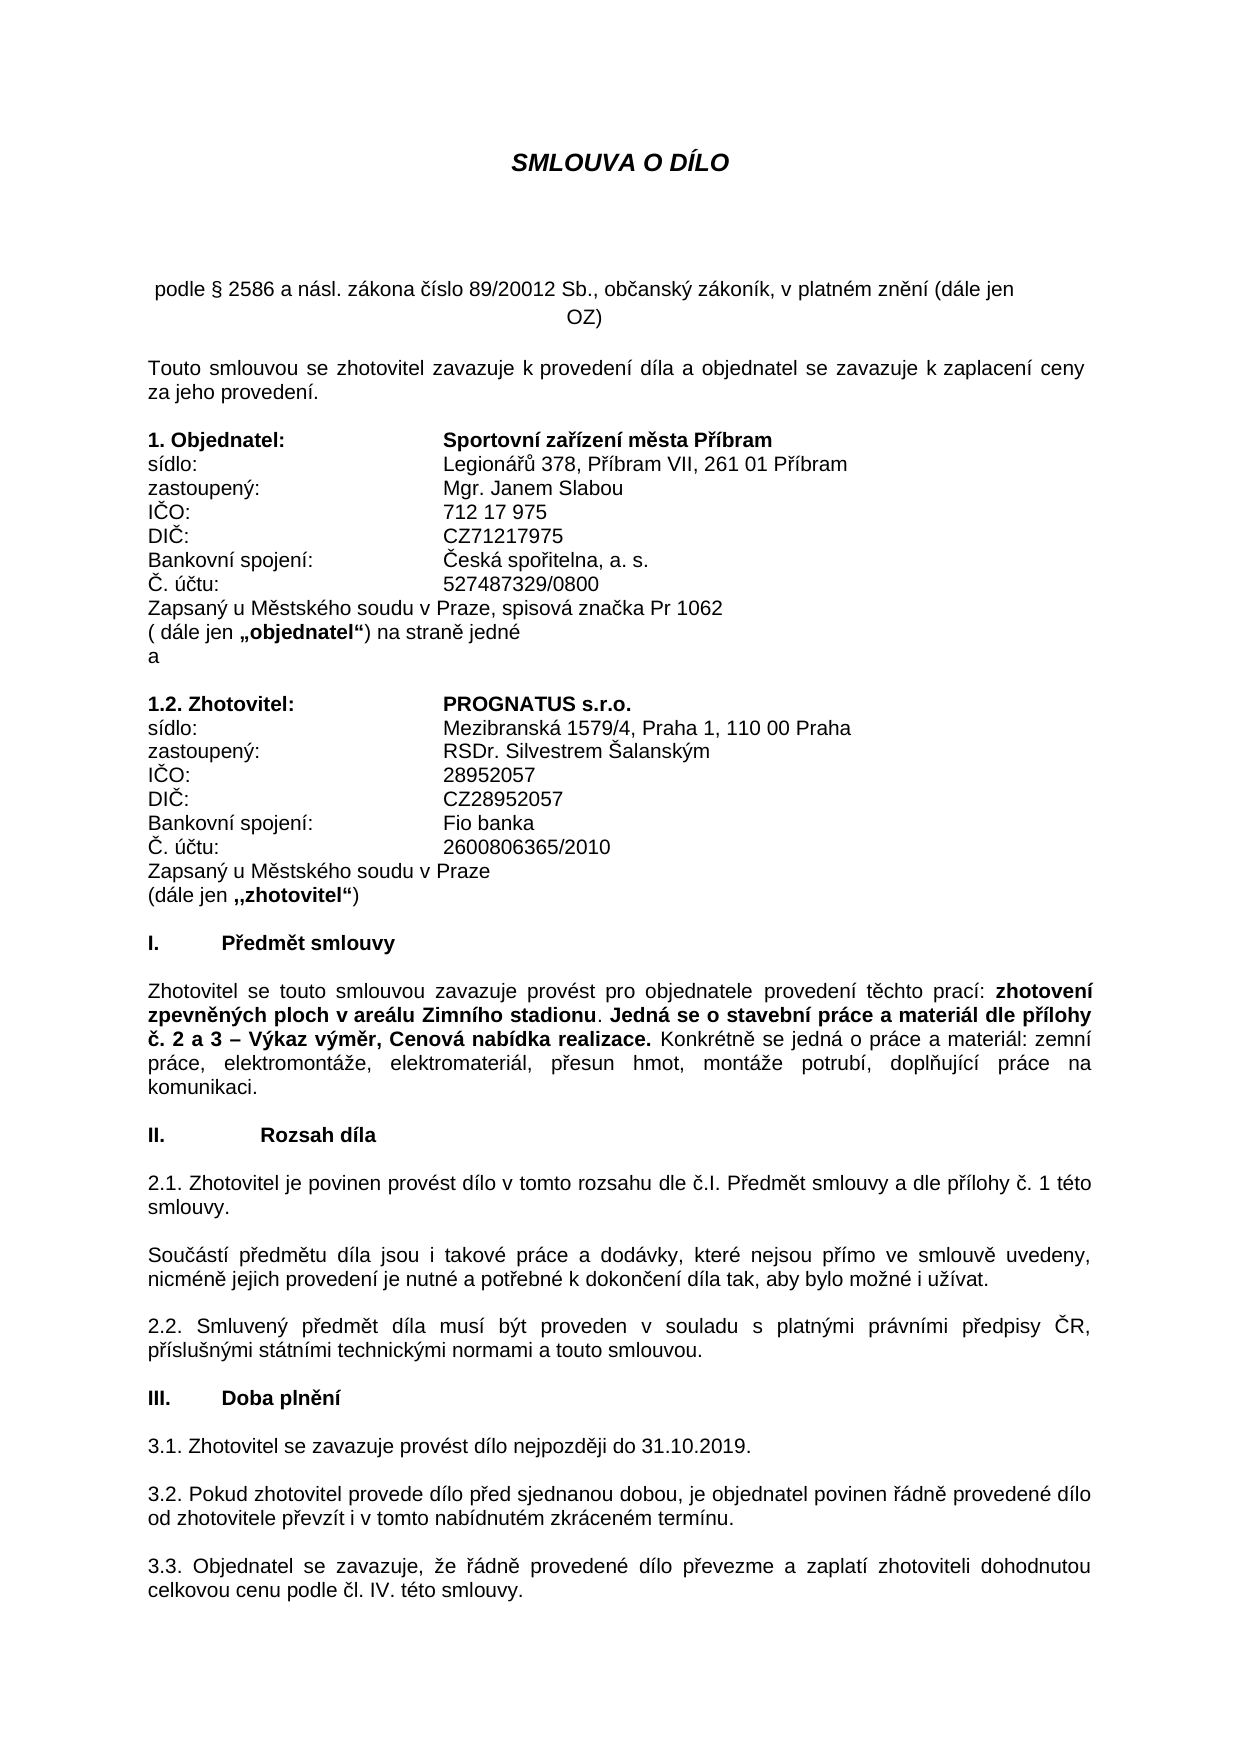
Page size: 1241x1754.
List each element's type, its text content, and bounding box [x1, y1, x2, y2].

text IČO: 28952057 [148, 763, 1093, 787]
text Bankovní spojení: Fio banka [148, 811, 1093, 835]
text Touto smlouvou se zhotovitel zavazuje k provedení díla a objednatel se zavazuje k zaplacení ceny za jeho provedení. [148, 356, 1093, 404]
text 1.2. Zhotovitel: PROGNATUS s.r.o. [148, 691, 1093, 715]
text 3.2. Pokud zhotovitel provede dílo před sjednanou dobou, je objednatel povinen řádně provedené dílo od zhotovitele převzít i v tomto nabídnutém zkráceném termínu. [148, 1482, 1093, 1530]
list Doba plnění [148, 1386, 1093, 1410]
text sídlo: Legionářů 378, Příbram VII, 261 01 Příbram [148, 452, 1093, 476]
text Zapsaný u Městského soudu v Praze, spisová značka Pr 1062 [148, 596, 1093, 619]
title SMLOUVA O DÍLO [148, 148, 1093, 176]
text Bankovní spojení: Česká spořitelna, a. s. [148, 548, 1093, 572]
text a [148, 643, 1093, 667]
text Zapsaný u Městského soudu v Praze [148, 859, 1093, 883]
text DIČ: CZ28952057 [148, 787, 1093, 811]
text (dále jen ,,zhotovitel“) [148, 883, 1093, 907]
text Součástí předmětu díla jsou i takové práce a dodávky, které nejsou přímo ve smlouvě uvedeny, nicméně jejich provedení je nutné a potřebné k dokončení díla tak, aby bylo možné i užívat. [148, 1242, 1093, 1290]
text 2.2. Smluvený předmět díla musí být proveden v souladu s platnými právními předpisy ČR, příslušnými státními technickými normami a touto smlouvou. [148, 1314, 1093, 1362]
text DIČ: CZ71217975 [148, 524, 1093, 548]
text 1. Objednatel: Sportovní zařízení města Příbram [148, 428, 1093, 452]
text Zhotovitel se touto smlouvou zavazuje provést pro objednatele provedení těchto prací: zhotovení zpevněných ploch v areálu Zimního stadionu. Jedná se o stavební práce a materiál dle přílohy č. 2 a 3 – Výkaz výměr, Cenová nabídka realizace. Konkrétně se jedná o práce a materiál: zemní práce, elektromontáže, elektromateriál, přesun hmot, montáže potrubí, doplňující práce na komunikaci. [148, 979, 1093, 1099]
text zastoupený: Mgr. Janem Slabou [148, 476, 1093, 500]
text IČO: 712 17 975 [148, 500, 1093, 524]
list Rozsah díla [148, 1123, 1093, 1147]
text 2.1. Zhotovitel je povinen provést dílo v tomto rozsahu dle č.I. Předmět smlouvy a dle přílohy č. 1 této smlouvy. [148, 1171, 1093, 1218]
list Předmět smlouvy [148, 931, 1093, 955]
text Č. účtu: 2600806365/2010 [148, 835, 1093, 859]
text 3.3. Objednatel se zavazuje, že řádně provedené dílo převezme a zaplatí zhotoviteli dohodnutou celkovou cenu podle čl. IV. této smlouvy. [148, 1554, 1093, 1602]
text zastoupený: RSDr. Silvestrem Šalanským [148, 739, 1093, 763]
text 3.1. Zhotovitel se zavazuje provést dílo nejpozději do 31.10.2019. [148, 1434, 1093, 1458]
text podle § 2586 a násl. zákona číslo 89/20012 Sb., občanský zákoník, v platném znění (dále jen OZ) [148, 277, 1021, 328]
text sídlo: Mezibranská 1579/4, Praha 1, 110 00 Praha [148, 715, 1093, 739]
text Č. účtu: 527487329/0800 [148, 572, 1093, 596]
text ( dále jen „objednatel“) na straně jedné [148, 619, 1093, 643]
